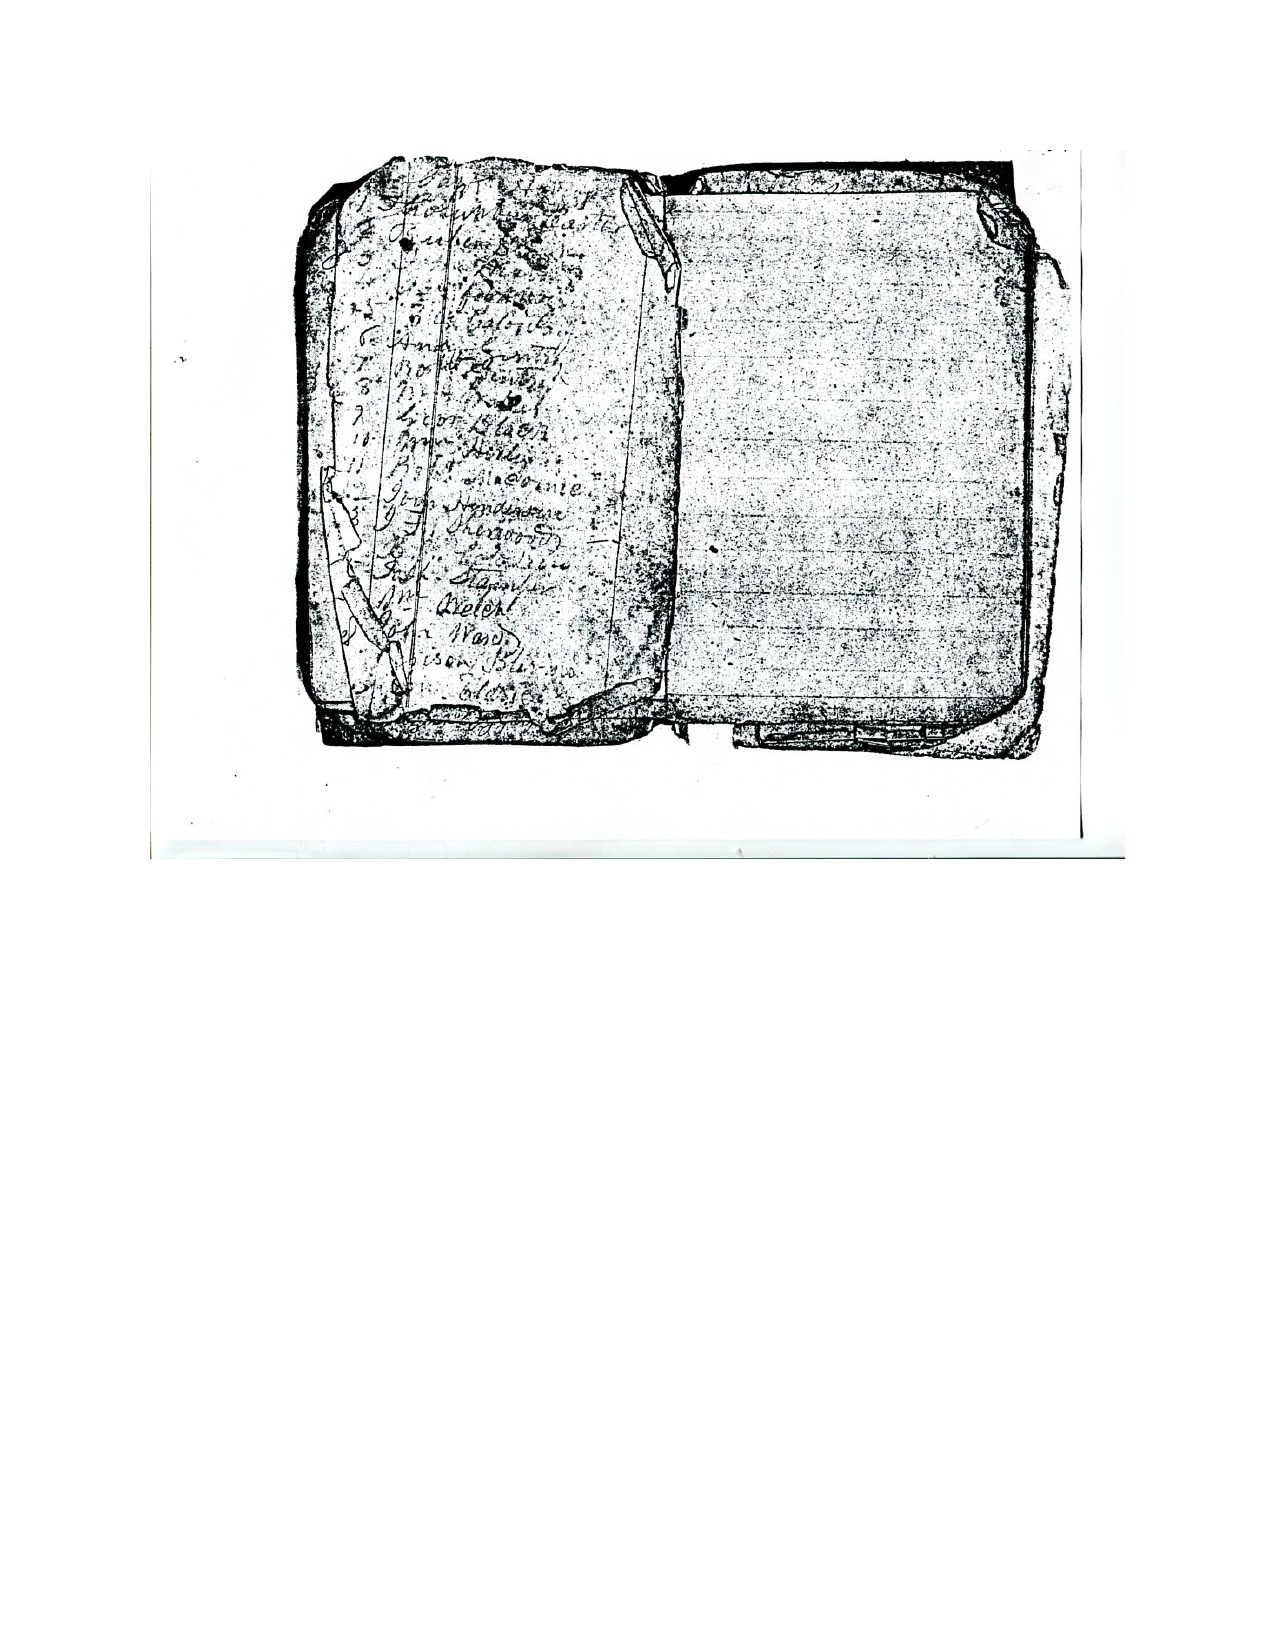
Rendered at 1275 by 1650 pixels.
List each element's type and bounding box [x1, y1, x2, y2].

picture [150, 150, 1125, 859]
